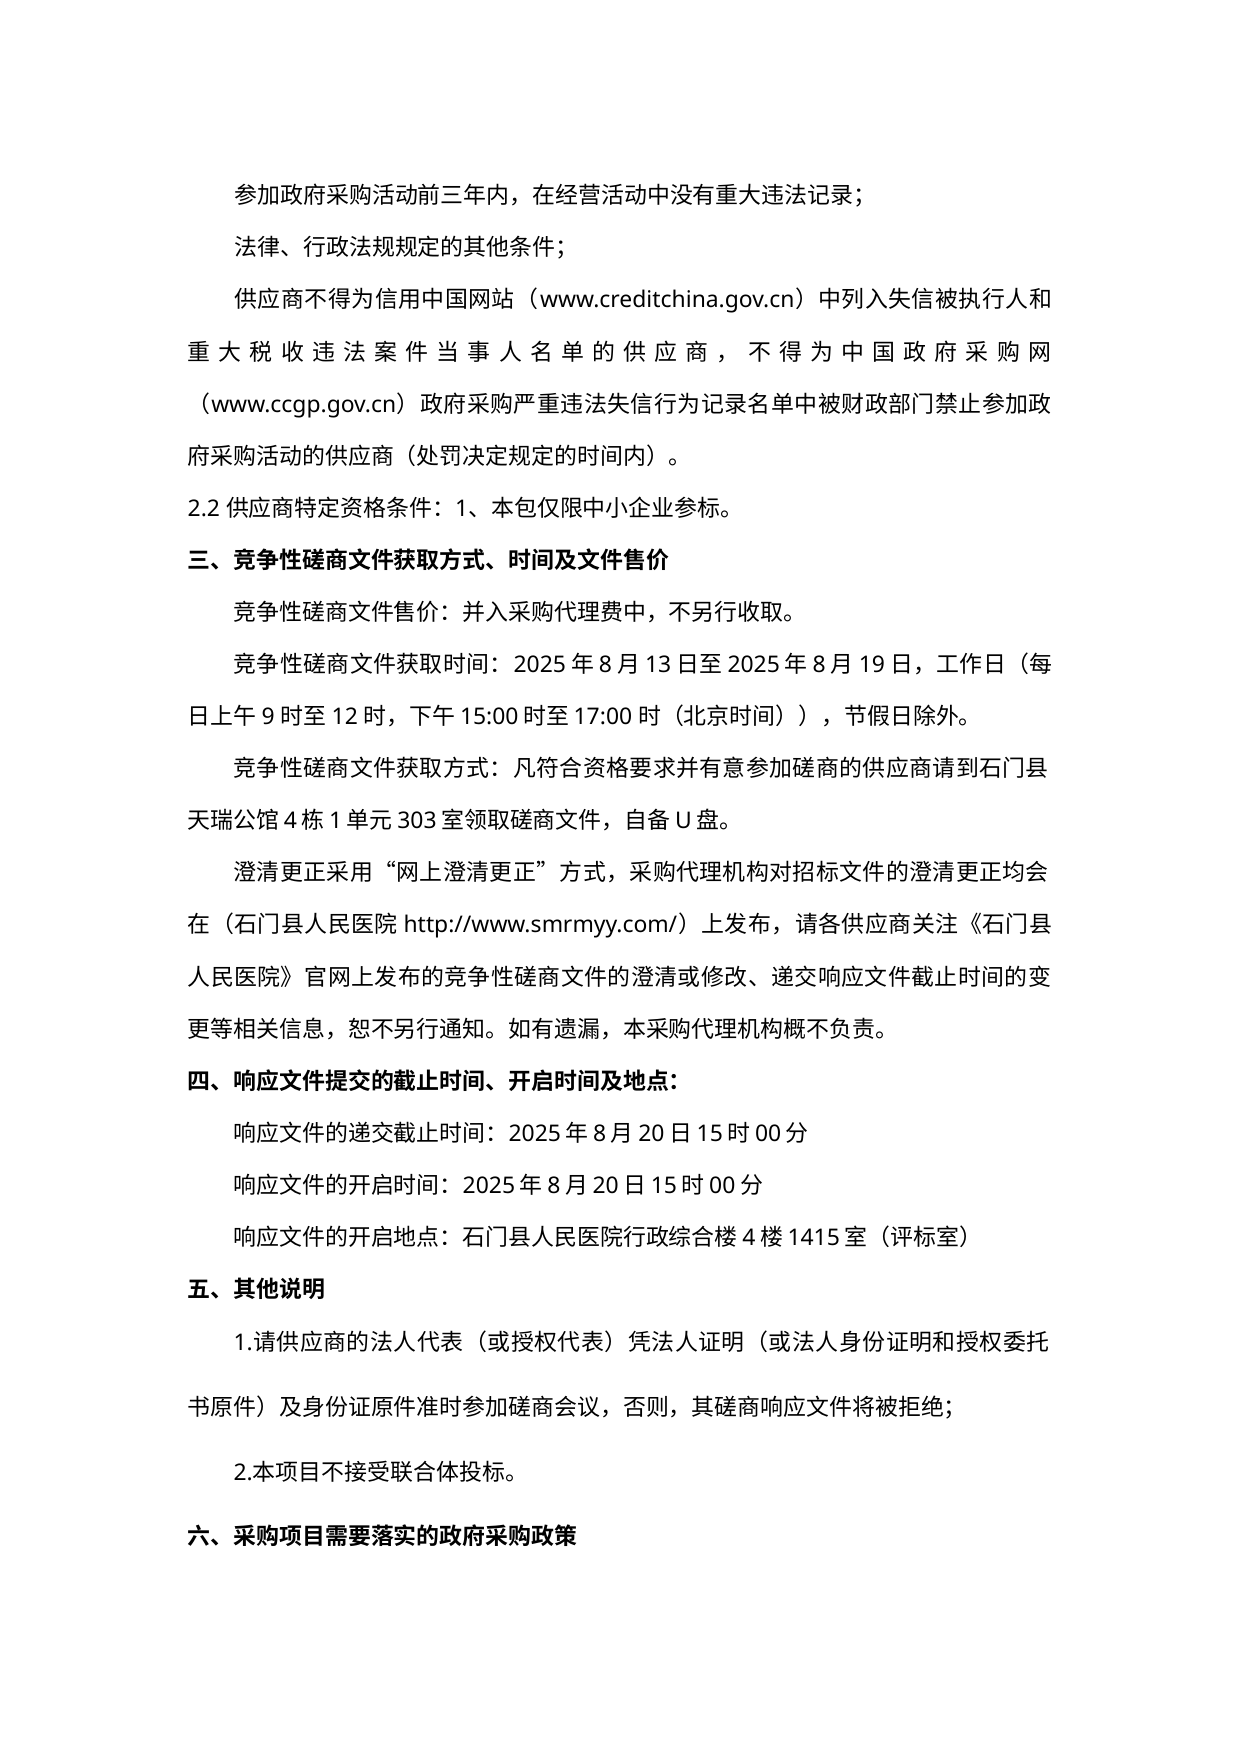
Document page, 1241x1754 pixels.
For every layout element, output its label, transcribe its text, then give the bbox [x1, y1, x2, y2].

text 六、采购项目需要落实的政府采购政策 [187, 1503, 1053, 1555]
text 法律、行政法规规定的其他条件； [187, 214, 1053, 266]
text 澄清更正采用“网上澄清更正”方式，采购代理机构对招标文件的澄清更正均会在（石门县人民医院http://www.smrmyy.com/）上发布，请各供应商关注《石门县人民医院》官网上发布的竞争性磋商文件的澄清或修改、递交响应文件截止时间的变更等相关信息，恕不另行通知。如有遗漏，本采购代理机构概不负责。 [187, 839, 1053, 1047]
text 竞争性磋商文件售价：并入采购代理费中，不另行收取。 [187, 579, 1053, 631]
text 2.2 供应商特定资格条件：1、本包仅限中小企业参标。 [187, 474, 1053, 527]
text 参加政府采购活动前三年内，在经营活动中没有重大违法记录； [187, 162, 1053, 214]
text 三、竞争性磋商文件获取方式、时间及文件售价 [187, 527, 1053, 579]
text 五、其他说明 [187, 1256, 1053, 1308]
text 响应文件的开启地点：石门县人民医院行政综合楼4楼1415室（评标室） [187, 1204, 1053, 1256]
text 竞争性磋商文件获取时间：2025年8月13日至2025年8月19日，工作日（每日上午 9 时至 12 时，下午15:00时至17:00 时（北京时间）），节假日除外。 [187, 631, 1053, 735]
text 四、响应文件提交的截止时间、开启时间及地点： [187, 1047, 1053, 1099]
text 2.本项目不接受联合体投标。 [187, 1438, 1053, 1503]
text 供应商不得为信用中国网站（www.creditchina.gov.cn）中列入失信被执行人和重大税收违法案件当事人名单的供应商，不得为中国政府采购网（www.ccgp.gov.cn）政府采购严重违法失信行为记录名单中被财政部门禁止参加政府采购活动的供应商（处罚决定规定的时间内）。 [187, 266, 1053, 474]
text 竞争性磋商文件获取方式：凡符合资格要求并有意参加磋商的供应商请到石门县天瑞公馆4栋1单元303室领取磋商文件，自备U盘。 [187, 735, 1053, 839]
text 响应文件的递交截止时间：2025年8月20日15时00分 [187, 1099, 1053, 1152]
text 响应文件的开启时间：2025年8月20日15时00分 [187, 1152, 1053, 1204]
text 1.请供应商的法人代表（或授权代表）凭法人证明（或法人身份证明和授权委托书原件）及身份证原件准时参加磋商会议，否则，其磋商响应文件将被拒绝； [187, 1308, 1053, 1438]
